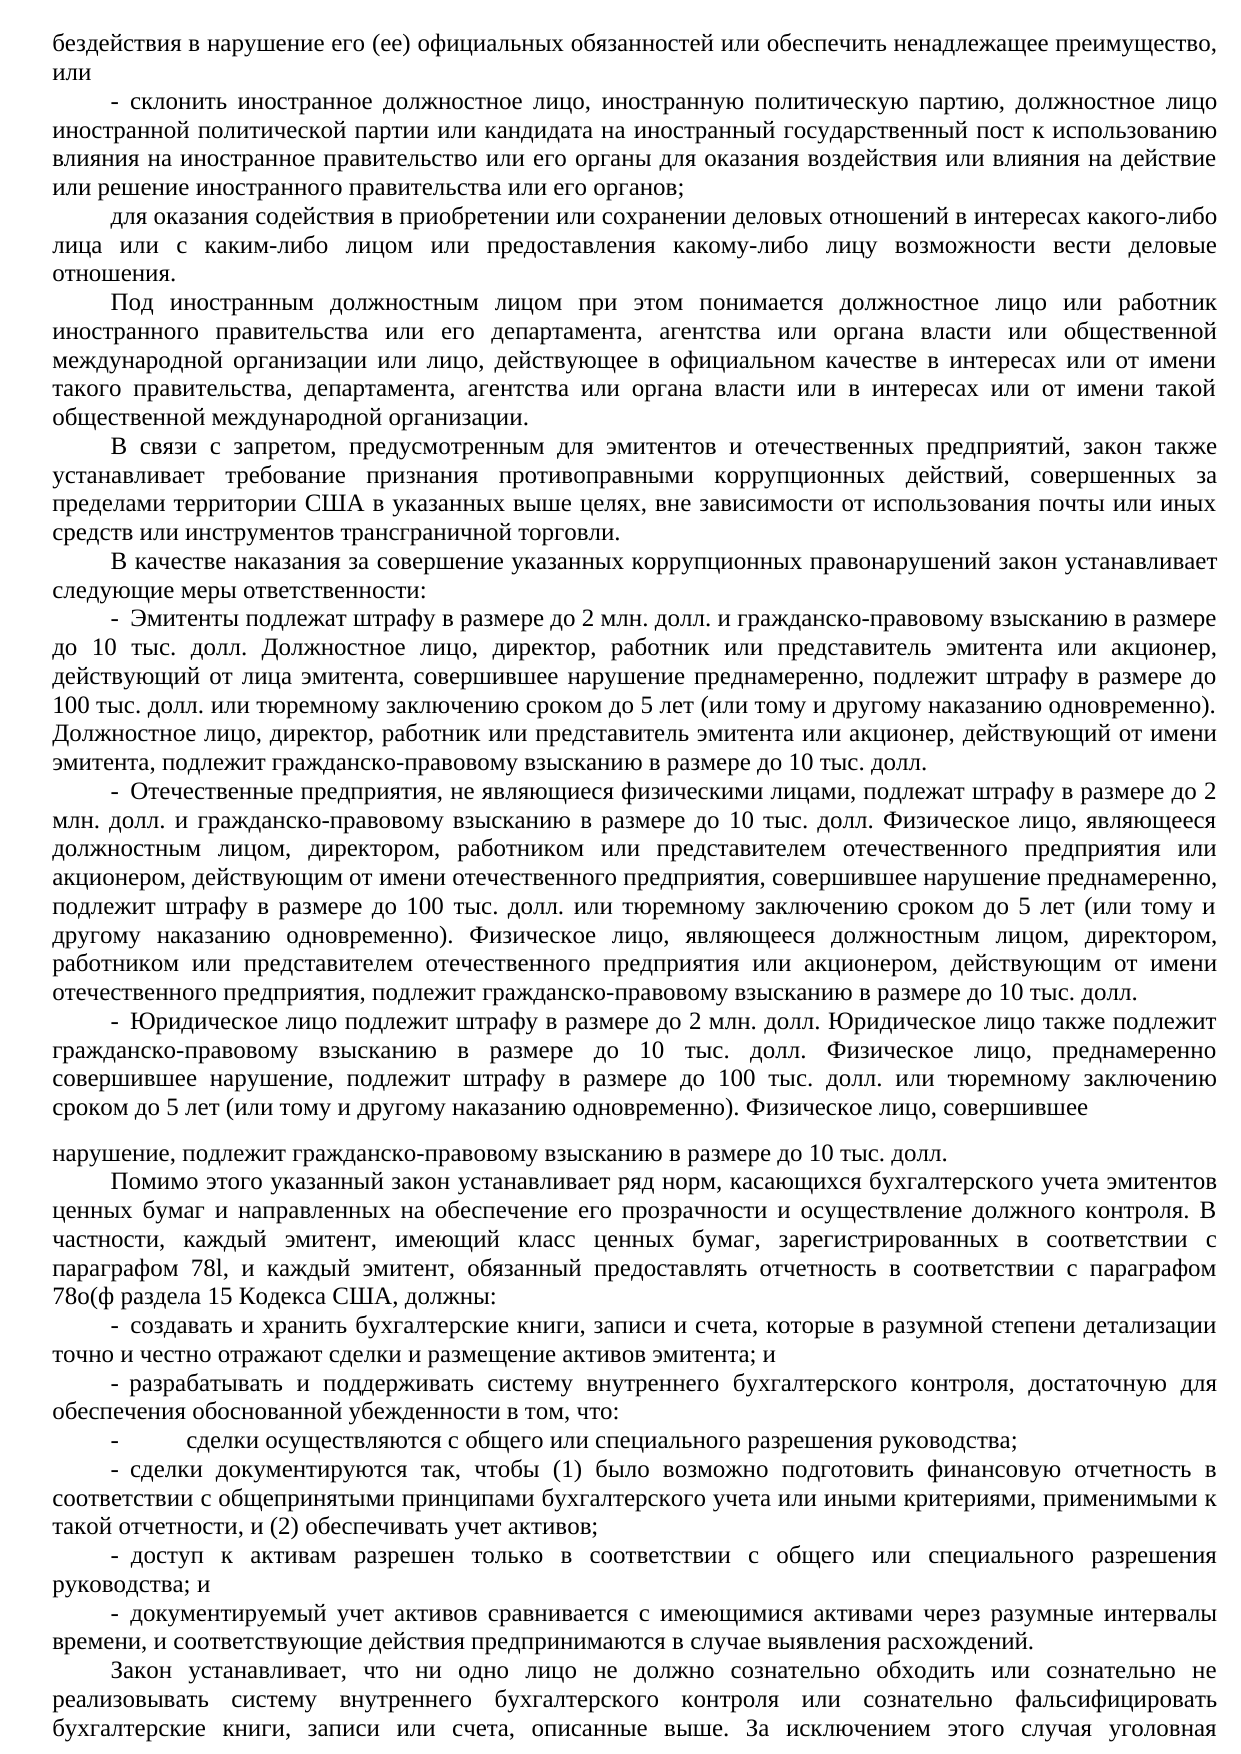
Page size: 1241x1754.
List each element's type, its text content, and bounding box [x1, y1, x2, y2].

list документируемый учет активов сравнивается с имеющимися активами через разумные интервалы времени, и соответствующие действия предпринимаются в случае выявления расхождений. [52, 1598, 1218, 1655]
text В связи с запретом, предусмотренным для эмитентов и отечественных предприятий, закон также устанавливает требование признания противоправными коррупционных действий, совершенных за пределами территории США в указанных выше целях, вне зависимости от использования почты или иных средств или инструментов трансграничной торговли. [52, 431, 1218, 546]
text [52, 1655, 1218, 1741]
list сделки осуществляются с общего или специального разрешения руководства; [52, 1425, 1218, 1454]
list разрабатывать и поддерживать систему внутреннего бухгалтерского контроля, достаточную для обеспечения обоснованной убежденности в том, что: [52, 1368, 1218, 1425]
list Эмитенты подлежат штрафу в размере до 2 млн. долл. и гражданско-правовому взысканию в размере до 10 тыс. долл. Должностное лицо, директор, работник или представитель эмитента или акционер, действующий от лица эмитента, совершившее нарушение преднамеренно, подлежит штрафу в размере до 100 тыс. долл. или тюремному заключению сроком до 5 лет (или тому и другому наказанию одновременно). Должностное лицо, директор, работник или представитель эмитента или акционер, действующий от имени эмитента, подлежит гражданско-правовому взысканию в размере до 10 тыс. долл. [52, 603, 1218, 776]
text Под иностранным должностным лицом при этом понимается должностное лицо или работник иностранного правительства или его департамента, агентства или органа власти или общественной международной организации или лицо, действующее в официальном качестве в интересах или от имени такого правительства, департамента, агентства или органа власти или в интересах или от имени такой общественной международной организации. [52, 287, 1218, 431]
list склонить иностранное должностное лицо, иностранную политическую партию, должностное лицо иностранной политической партии или кандидата на иностранный государственный пост к использованию влияния на иностранное правительство или его органы для оказания воздействия или влияния на действие или решение иностранного правительства или его органов; [52, 86, 1218, 201]
text для оказания содействия в приобретении или сохранении деловых отношений в интересах какого-либо лица или с каким-либо лицом или предоставления какому-либо лицу возможности вести деловые отношения. [52, 201, 1218, 287]
list доступ к активам разрешен только в соответствии с общего или специального разрешения руководства; и [52, 1540, 1218, 1598]
list Юридическое лицо подлежит штрафу в размере до 2 млн. долл. Юридическое лицо также подлежит гражданско-правовому взысканию в размере до 10 тыс. долл. Физическое лицо, преднамеренно совершившее нарушение, подлежит штрафу в размере до 100 тыс. долл. или тюремному заключению сроком до 5 лет (или тому и другому наказанию одновременно). Физическое лицо, совершившее [52, 1006, 1218, 1121]
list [52, 28, 1218, 86]
list Отечественные предприятия, не являющиеся физическими лицами, подлежат штрафу в размере до 2 млн. долл. и гражданско-правовому взысканию в размере до 10 тыс. долл. Физическое лицо, являющееся должностным лицом, директором, работником или представителем отечественного предприятия или акционером, действующим от имени отечественного предприятия, совершившее нарушение преднамеренно, подлежит штрафу в размере до 100 тыс. долл. или тюремному заключению сроком до 5 лет (или тому и другому наказанию одновременно). Физическое лицо, являющееся должностным лицом, директором, работником или представителем отечественного предприятия или акционером, действующим от имени отечественного предприятия, подлежит гражданско-правовому взысканию в размере до 10 тыс. долл. [52, 776, 1218, 1006]
text Помимо этого указанный закон устанавливает ряд норм, касающихся бухгалтерского учета эмитентов ценных бумаг и направленных на обеспечение его прозрачности и осуществление должного контроля. В частности, каждый эмитент, имеющий класс ценных бумаг, зарегистрированных в соответствии с параграфом 78l, и каждый эмитент, обязанный предоставлять отчетность в соответствии с параграфом 78о(ф раздела 15 Кодекса США, должны: [52, 1166, 1218, 1310]
text нарушение, подлежит гражданско-правовому взысканию в размере до 10 тыс. долл. [52, 1138, 1218, 1166]
list создавать и хранить бухгалтерские книги, записи и счета, которые в разумной степени детализации точно и честно отражают сделки и размещение активов эмитента; и [52, 1310, 1218, 1368]
list сделки документируются так, чтобы (1) было возможно подготовить финансовую отчетность в соответствии с общепринятыми принципами бухгалтерского учета или иными критериями, применимыми к такой отчетности, и (2) обеспечивать учет активов; [52, 1454, 1218, 1540]
text В качестве наказания за совершение указанных коррупционных правонарушений закон устанавливает следующие меры ответственности: [52, 546, 1218, 603]
